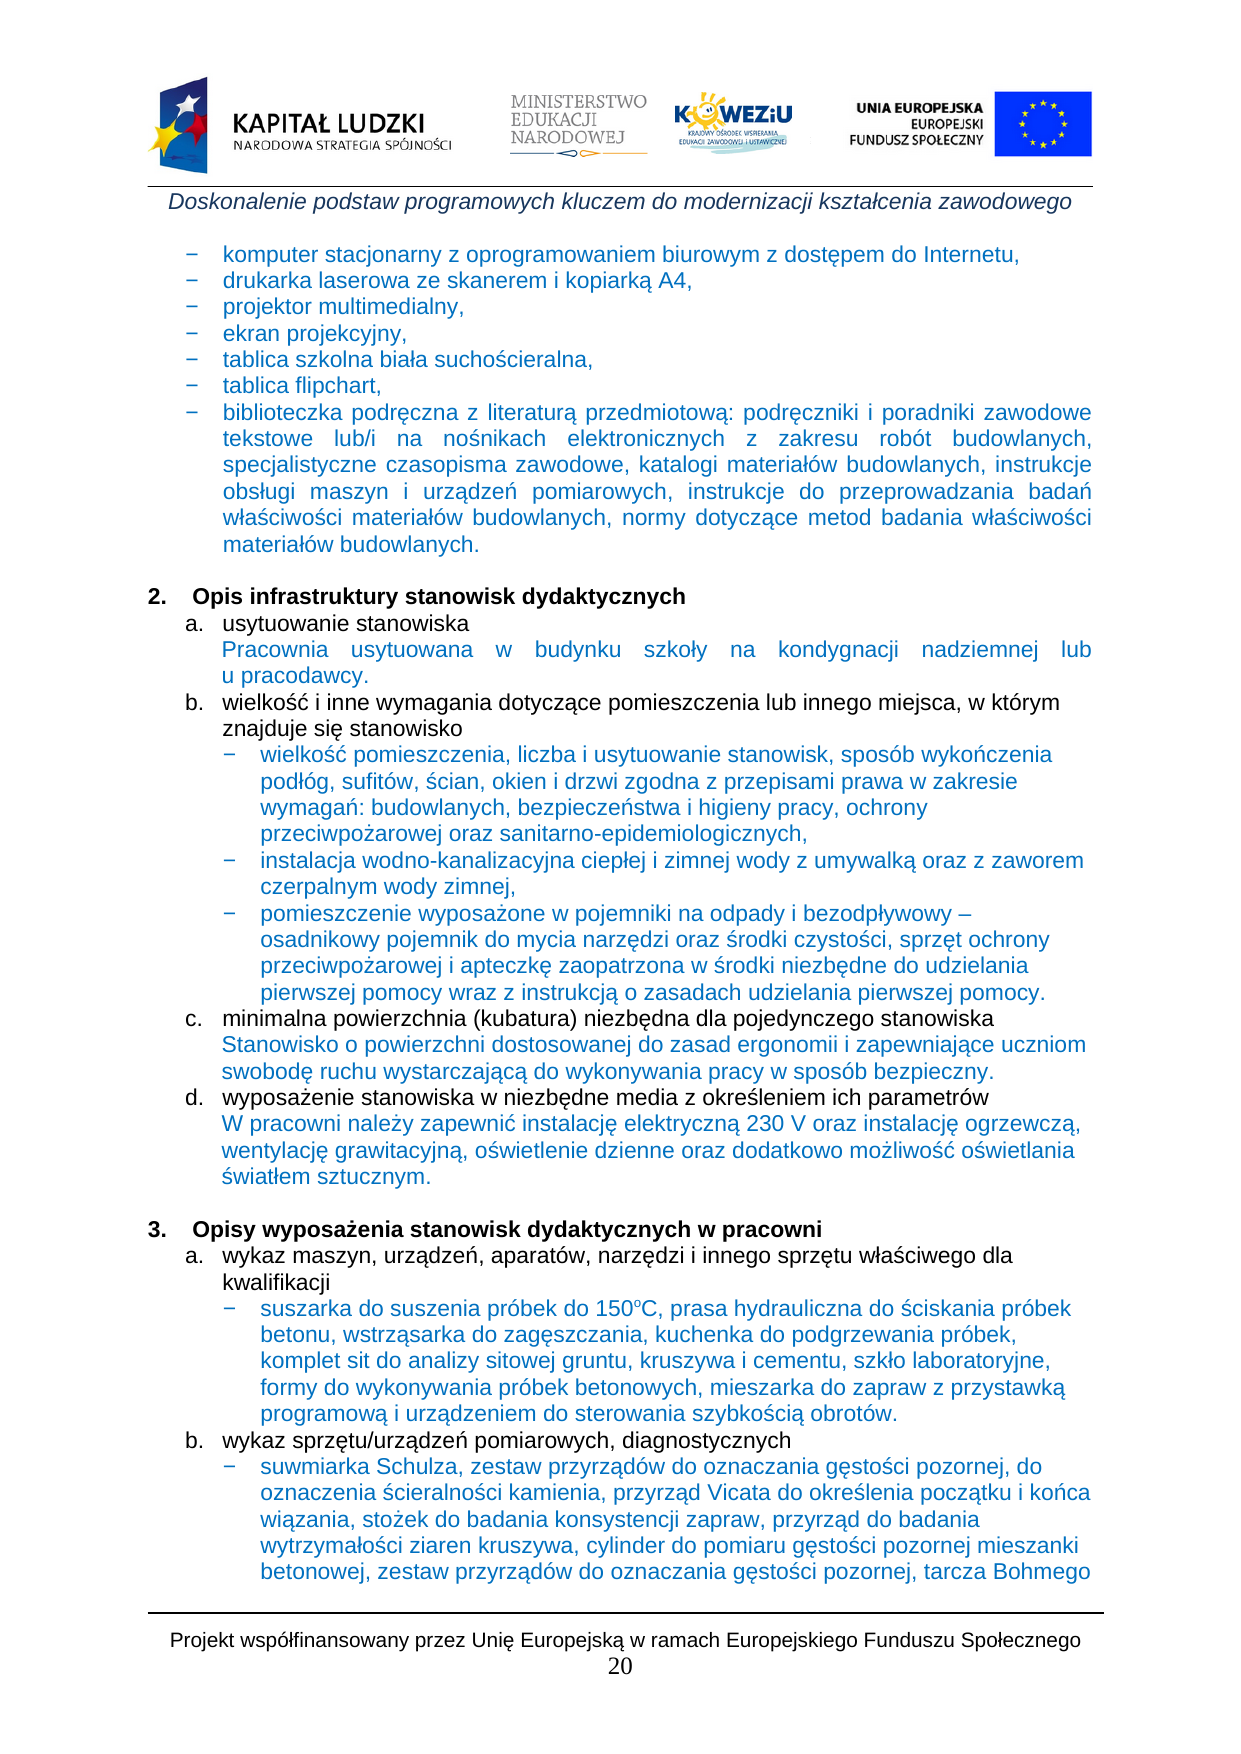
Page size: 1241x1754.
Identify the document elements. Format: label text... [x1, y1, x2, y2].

list pomieszczenie wyposażone w pojemniki na odpady i bezodpływowy – osadnikowy pojemnik do mycia narzędzi oraz środki czystości, sprzęt ochrony przeciwpożarowej i apteczkę zaopatrzona w środki niezbędne do udzielania pierwszej pomocy wraz z instrukcją o zasadach udzielania pierwszej pomocy. [223, 899, 1092, 1005]
list wykaz maszyn, urządzeń, aparatów, narzędzi i innego sprzętu właściwego dla kwalifikacji [185, 1242, 1092, 1295]
list Opis infrastruktury stanowisk dydaktycznych [148, 583, 1092, 609]
list usytuowanie stanowiska [185, 609, 1092, 636]
list wielkość pomieszczenia, liczba i usytuowanie stanowisk, sposób wykończenia podłóg, sufitów, ścian, okien i drzwi zgodna z przepisami prawa w zakresie wymagań: budowlanych, bezpieczeństwa i higieny pracy, ochrony przeciwpożarowej oraz sanitarno-epidemiologicznych, [223, 741, 1092, 847]
picture [147, 73, 1093, 188]
list instalacja wodno-kanalizacyjna ciepłej i zimnej wody z umywalką oraz z zaworem czerpalnym wody zimnej, [223, 847, 1092, 899]
list wykaz sprzętu/urządzeń pomiarowych, diagnostycznych [185, 1427, 1092, 1453]
list suszarka do suszenia próbek do 150oC, prasa hydrauliczna do ściskania próbek betonu, wstrząsarka do zagęszczania, kuchenka do podgrzewania próbek, komplet sit do analizy sitowej gruntu, kruszywa i cementu, szkło laboratoryjne, formy do wykonywania próbek betonowych, mieszarka do zapraw z przystawką programową i urządzeniem do sterowania szybkością obrotów. [223, 1295, 1092, 1427]
text W pracowni należy zapewnić instalację elektryczną 230 V oraz instalację ogrzewczą, wentylację grawitacyjną, oświetlenie dzienne oraz dodatkowo możliwość oświetlania światłem sztucznym. [221, 1110, 1092, 1189]
list wyposażenie stanowiska w niezbędne media z określeniem ich parametrów [185, 1084, 1092, 1110]
list minimalna powierzchnia (kubatura) niezbędna dla pojedynczego stanowiska [185, 1005, 1092, 1031]
text Stanowisko o powierzchni dostosowanej do zasad ergonomii i zapewniające uczniom swobodę ruchu wystarczającą do wykonywania pracy w sposób bezpieczny. [221, 1031, 1092, 1084]
list ekran projekcyjny, [185, 320, 1092, 346]
list Opisy wyposażenia stanowisk dydaktycznych w pracowni [148, 1216, 1092, 1242]
text Pracownia usytuowana w budynku szkoły na kondygnacji nadziemnej lub u pracodawcy. [221, 636, 1092, 689]
list wielkość i inne wymagania dotyczące pomieszczenia lub innego miejsca, w którym znajduje się stanowisko [185, 689, 1092, 741]
list drukarka laserowa ze skanerem i kopiarką A4, [185, 267, 1092, 293]
list komputer stacjonarny z oprogramowaniem biurowym z dostępem do Internetu, [185, 241, 1092, 267]
list biblioteczka podręczna z literaturą przedmiotową: podręczniki i poradniki zawodowe tekstowe lub/i na nośnikach elektronicznych z zakresu robót budowlanych, specjalistyczne czasopisma zawodowe, katalogi materiałów budowlanych, instrukcje obsługi maszyn i urządzeń pomiarowych, instrukcje do przeprowadzania badań właściwości materiałów budowlanych, normy dotyczące metod badania właściwości materiałów budowlanych. [185, 399, 1092, 557]
list tablica flipchart, [185, 372, 1092, 399]
list projektor multimedialny, [185, 293, 1092, 320]
list tablica szkolna biała suchościeralna, [185, 346, 1092, 372]
